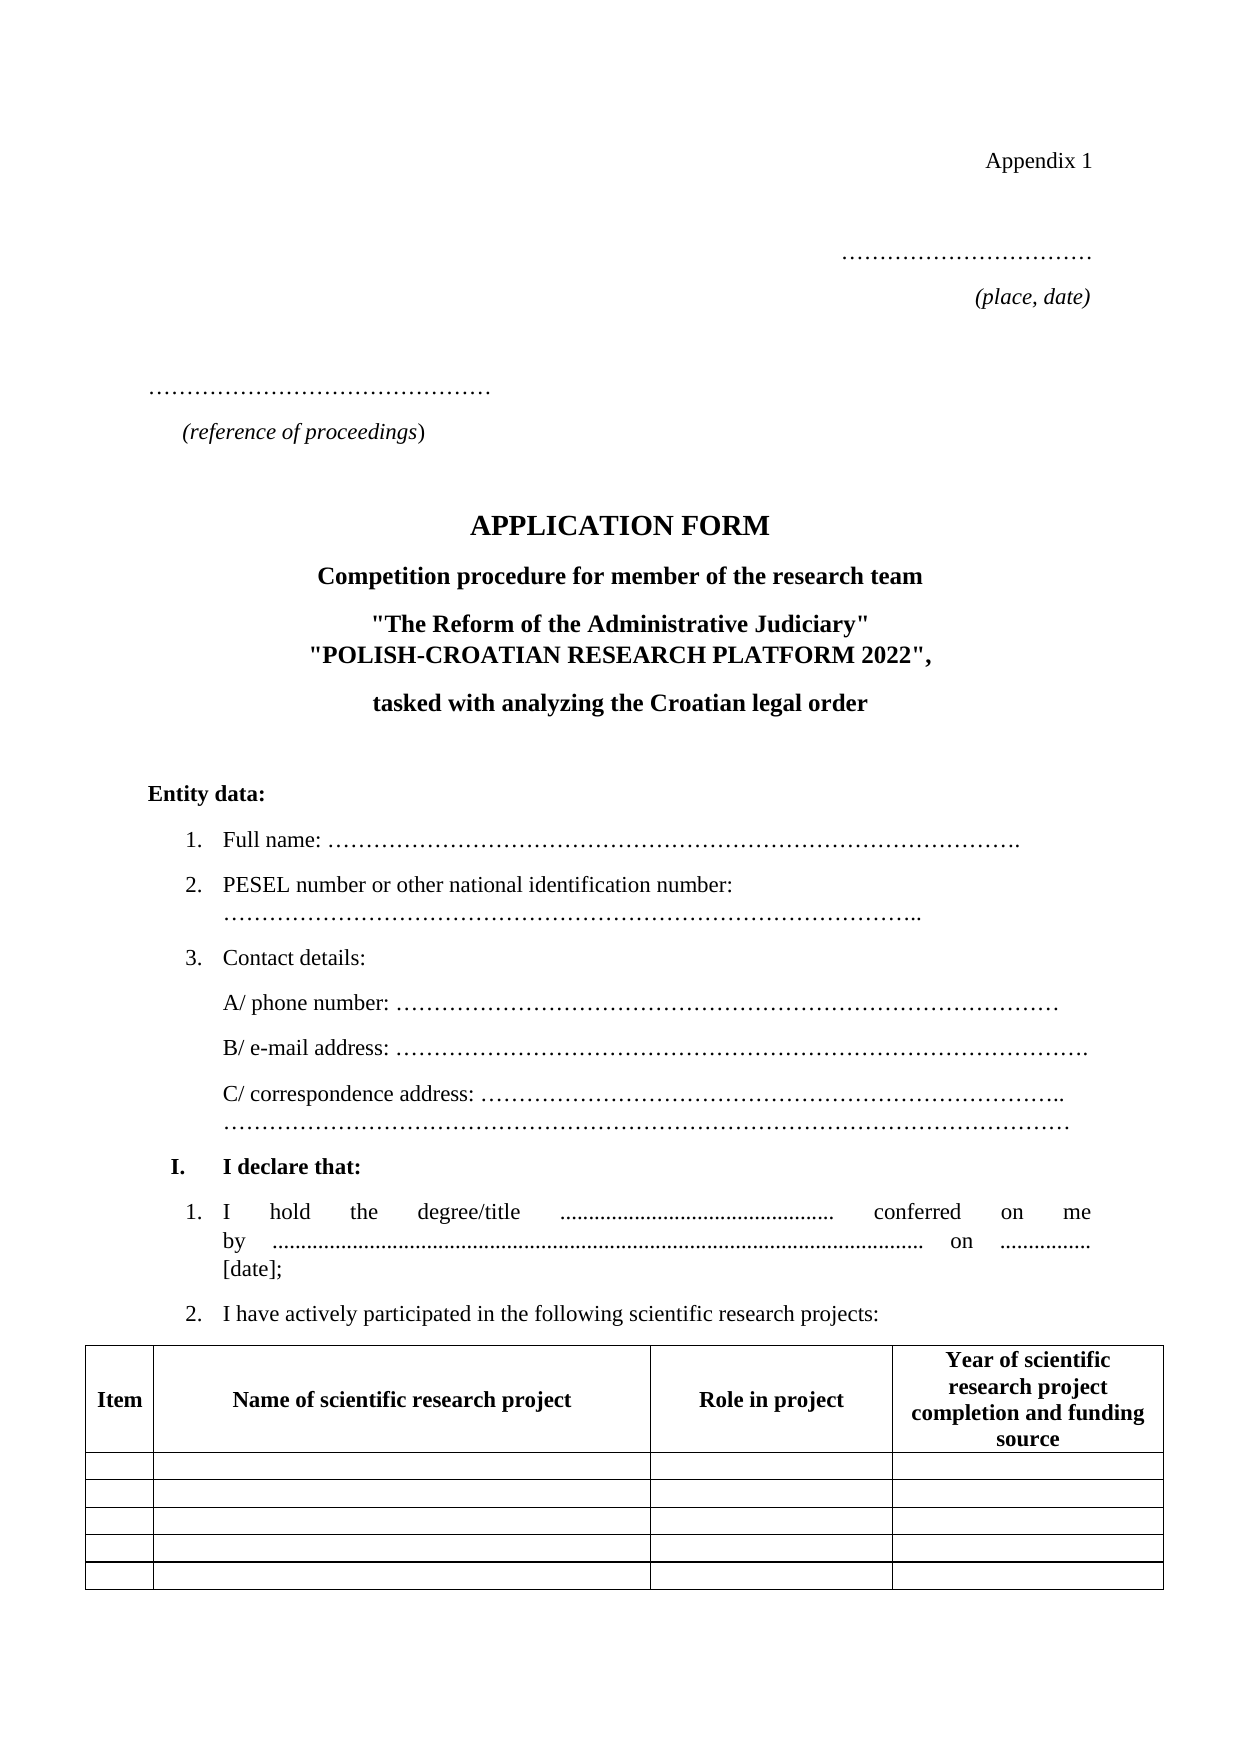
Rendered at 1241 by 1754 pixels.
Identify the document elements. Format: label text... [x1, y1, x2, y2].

table_cell [154, 1535, 650, 1561]
table_cell [86, 1453, 153, 1479]
list Contact details: [185, 944, 1093, 971]
table_cell [651, 1535, 892, 1561]
table_cell [154, 1563, 650, 1589]
text tasked with analyzing the Croatian legal order [148, 688, 1093, 716]
table_header Role in project [651, 1346, 892, 1452]
list I declare that: [185, 1153, 1093, 1179]
table_cell [651, 1453, 892, 1479]
table_cell [893, 1453, 1163, 1479]
table_cell [154, 1508, 650, 1534]
table_cell [893, 1508, 1163, 1534]
table_header Item [86, 1346, 153, 1452]
text "The Reform of the Administrative Judiciary" "POLISH-CROATIAN RESEARCH PLATFORM 2022", [148, 609, 1093, 669]
list I hold the degree/title ................................................ conferred on me by .................................................................................................................. on ................ [date]; [185, 1198, 1093, 1281]
text Entity data: [148, 781, 1093, 807]
text C/ correspondence address: ………………………………………………………………….. ………………………………………………………………………………………………… [223, 1079, 1093, 1134]
table_cell [154, 1480, 650, 1507]
list Full name: ………………………………………………………………………………. [185, 826, 1093, 852]
table_header Name of scientific research project [154, 1346, 650, 1452]
text …………………………… [148, 238, 1093, 264]
table_cell [86, 1508, 153, 1534]
table_cell [893, 1535, 1163, 1561]
text Appendix 1 [148, 148, 1093, 174]
text APPLICATION FORM [148, 508, 1093, 542]
text B/ e-mail address: ………………………………………………………………………………. [223, 1034, 1093, 1061]
text (place, date) [148, 283, 1093, 309]
table_cell [893, 1563, 1163, 1589]
table_header Year of scientific research project completion and funding source [893, 1346, 1163, 1452]
table_cell [154, 1453, 650, 1479]
table_cell [86, 1563, 153, 1589]
table_cell [86, 1535, 153, 1561]
table_cell [86, 1480, 153, 1507]
list PESEL number or other national identification number: ……………………………………………………………………………….. [185, 871, 1093, 926]
text A/ phone number: …………………………………………………………………………… [223, 989, 1093, 1016]
table_cell [651, 1508, 892, 1534]
table_cell [651, 1480, 892, 1507]
text Competition procedure for member of the research team [148, 561, 1093, 590]
table_cell [651, 1563, 892, 1589]
text ……………………………………… [148, 373, 1093, 399]
table_cell [893, 1480, 1163, 1507]
text (reference of proceedings) [148, 418, 1093, 444]
list I have actively participated in the following scientific research projects: [185, 1300, 1093, 1327]
